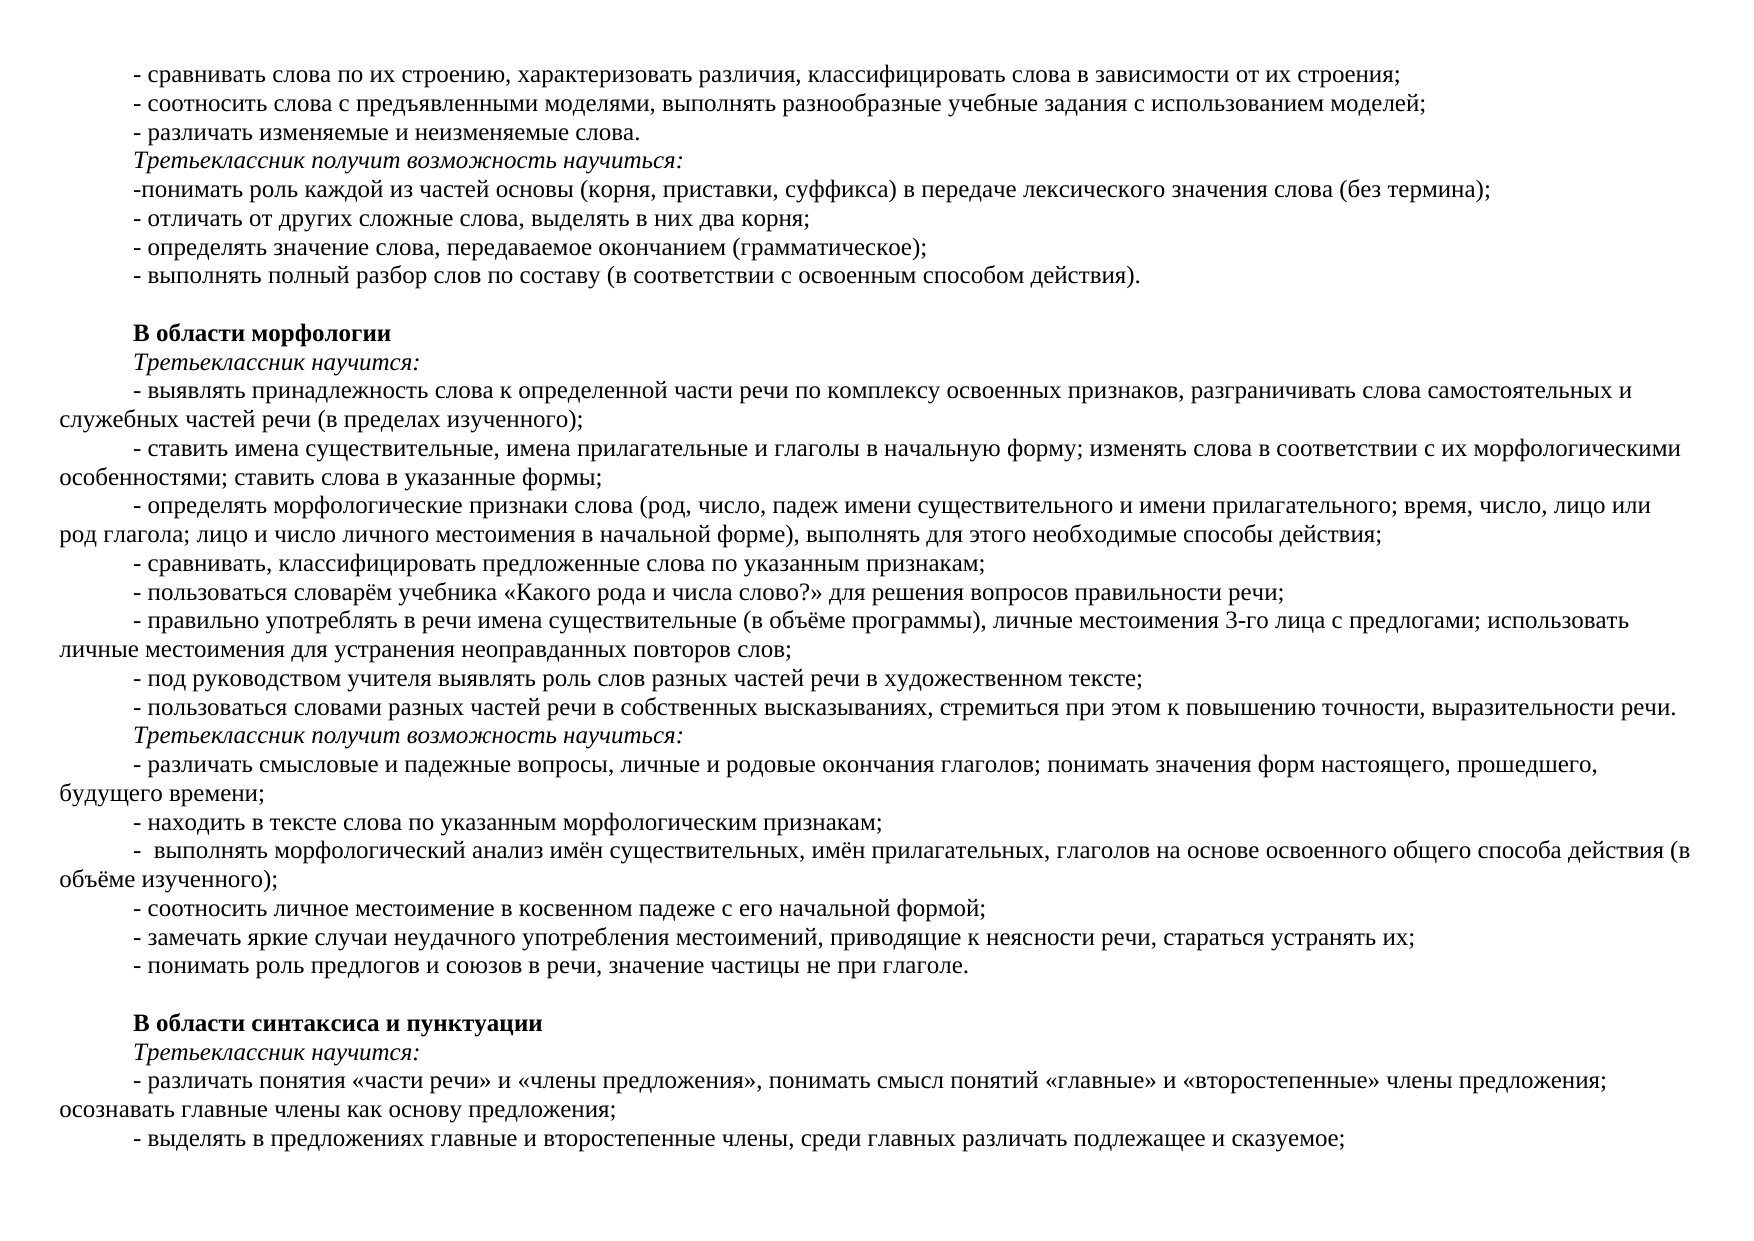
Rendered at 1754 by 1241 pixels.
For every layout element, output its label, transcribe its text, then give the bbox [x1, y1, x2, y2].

text В области синтаксиса и пунктуации [59, 1008, 1695, 1037]
text - замечать яркие случаи неудачного употребления местоимений, приводящие к неясности речи, стараться устранять их; [59, 922, 1695, 950]
text - выполнять полный разбор слов по составу (в соответствии с освоенным способом действия). [59, 260, 1695, 289]
text - выявлять принадлежность слова к определенной части речи по комплексу освоенных признаков, разграничивать слова самостоятельных и служебных частей речи (в пределах изученного); [59, 375, 1695, 433]
text - определять морфологические признаки слова (род, число, падеж имени существительного и имени прилагательного; время, число, лицо или род глагола; лицо и число личного местоимения в начальной форме), выполнять для этого необходимые способы действия; [59, 490, 1695, 548]
text - ставить имена существительные, имена прилагательные и глаголы в начальную форму; изменять слова в соответствии с их морфологическими особенностями; ставить слова в указанные формы; [59, 433, 1695, 490]
text - отличать от других сложные слова, выделять в них два корня; [59, 203, 1695, 232]
text - находить в тексте слова по указанным морфологическим признакам; [59, 807, 1695, 835]
text - правильно употреблять в речи имена существительные (в объёме программы), личные местоимения 3-го лица с предлогами; использовать личные местоимения для устранения неоправданных повторов слов; [59, 605, 1695, 663]
text - под руководством учителя выявлять роль слов разных частей речи в художественном тексте; [59, 663, 1695, 692]
text Третьеклассник получит возможность научиться: [59, 145, 1695, 174]
text В области морфологии [59, 318, 1695, 347]
text - соотносить личное местоимение в косвенном падеже с его начальной формой; [59, 893, 1695, 922]
text - выделять в предложениях главные и второстепенные члены, среди главных различать подлежащее и сказуемое; [59, 1123, 1695, 1152]
text - пользоваться словами разных частей речи в собственных высказываниях, стремиться при этом к повышению точности, выразительности речи. [59, 692, 1695, 720]
text - различать изменяемые и неизменяемые слова. [59, 117, 1695, 145]
text - пользоваться словарём учебника «Какого рода и числа слово?» для решения вопросов правильности речи; [59, 577, 1695, 605]
text - сравнивать слова по их строению, характеризовать различия, классифицировать слова в зависимости от их строения; [59, 59, 1695, 88]
text - различать смысловые и падежные вопросы, личные и родовые окончания глаголов; понимать значения форм настоящего, прошедшего, будущего времени; [59, 749, 1695, 807]
text Третьеклассник научится: [59, 347, 1695, 375]
text - определять значение слова, передаваемое окончанием (грамматическое); [59, 232, 1695, 260]
text - соотносить слова с предъявленными моделями, выполнять разнообразные учебные задания с использованием моделей; [59, 88, 1695, 117]
text - различать понятия «части речи» и «члены предложения», понимать смысл понятий «главные» и «второстепенные» члены предложения; осознавать главные члены как основу предложения; [59, 1065, 1695, 1123]
text - понимать роль предлогов и союзов в речи, значение частицы не при глаголе. [59, 950, 1695, 979]
text - выполнять морфологический анализ имён существительных, имён прилагательных, глаголов на основе освоенного общего способа действия (в объёме изученного); [59, 835, 1695, 893]
text Третьеклассник научится: [59, 1037, 1695, 1065]
text - сравнивать, классифицировать предложенные слова по указанным признакам; [59, 548, 1695, 577]
text -понимать роль каждой из частей основы (корня, приставки, суффикса) в передаче лексического значения слова (без термина); [59, 174, 1695, 203]
text Третьеклассник получит возможность научиться: [59, 720, 1695, 749]
